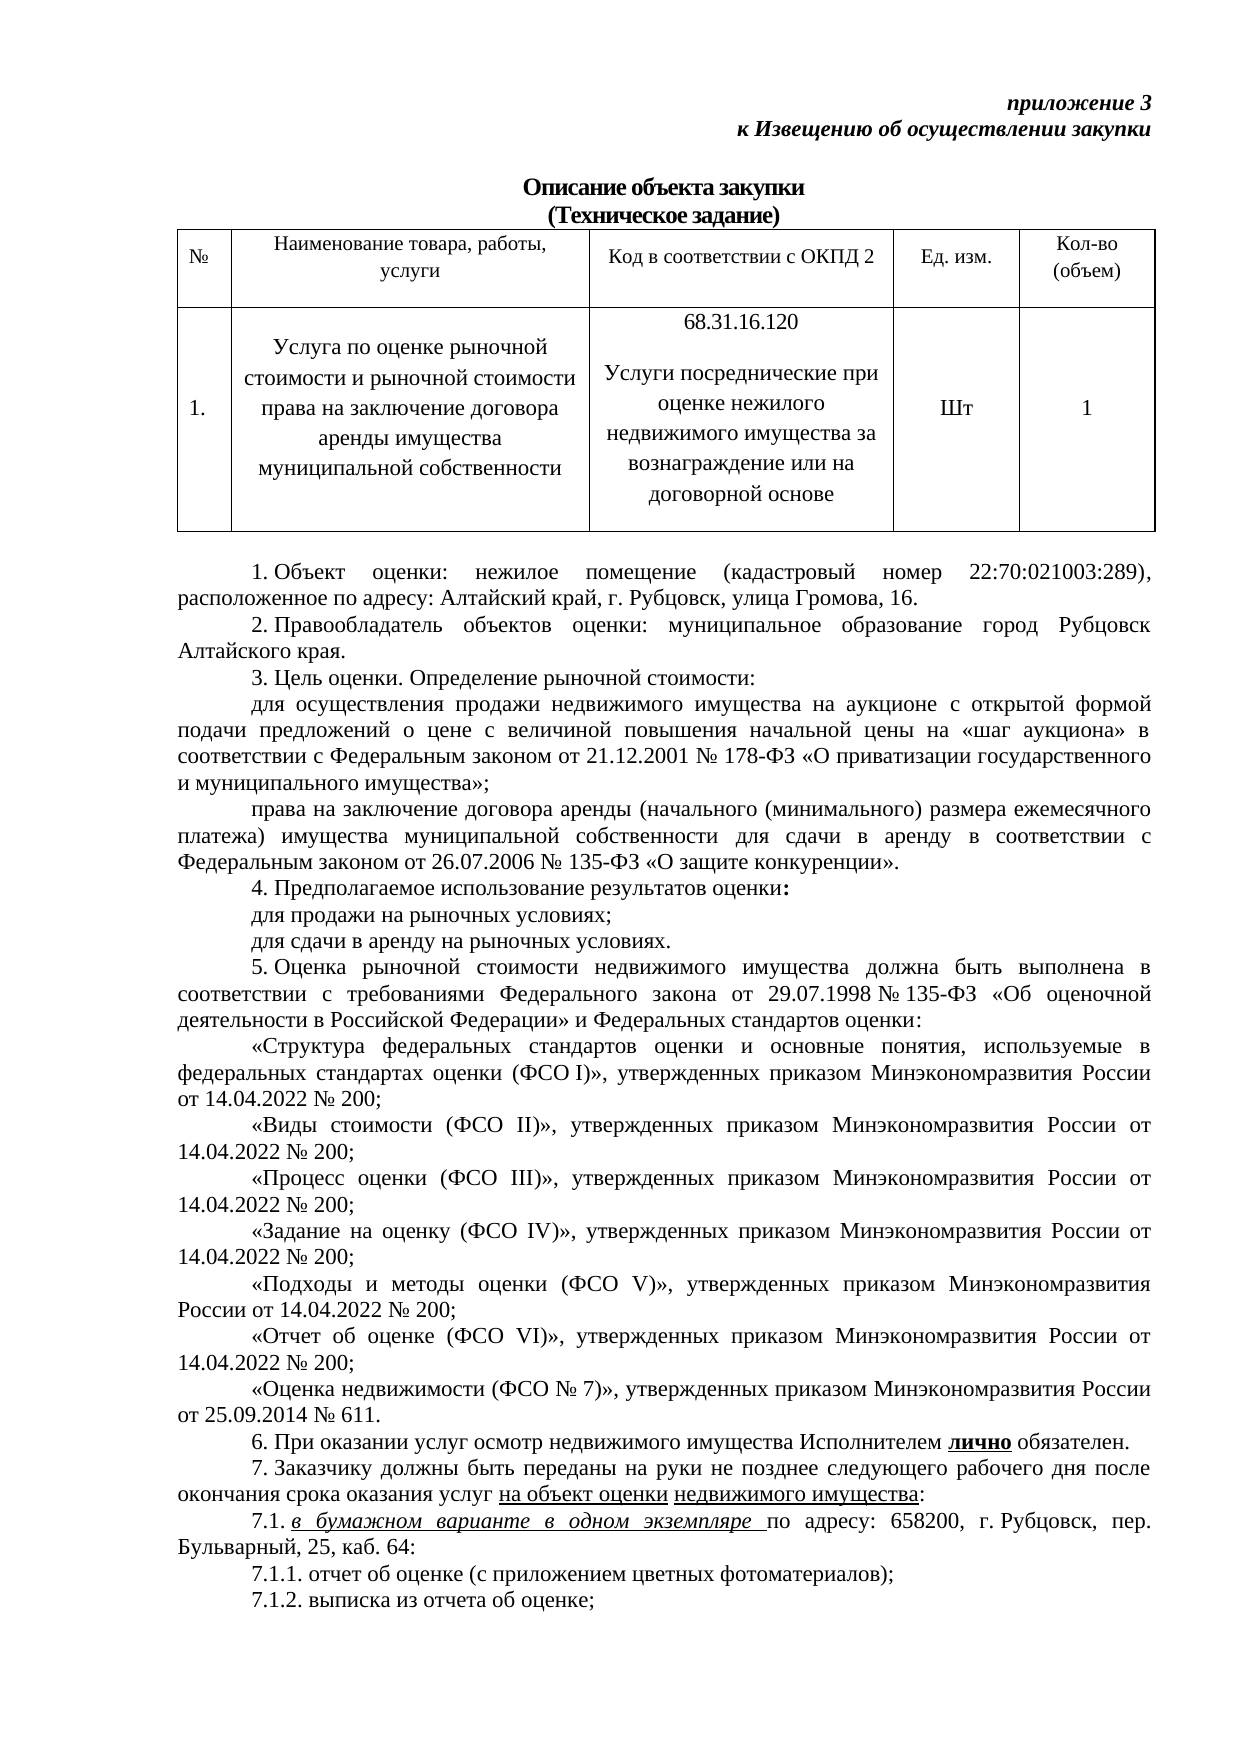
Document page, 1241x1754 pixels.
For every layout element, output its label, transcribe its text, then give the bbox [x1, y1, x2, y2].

text 1. Объект оценки: нежилое помещение (кадастровый номер 22:70:021003:289), расположенное по адресу: Алтайский край, г. Рубцовск, улица Громова, 16. [177, 558, 1152, 611]
text 6. При оказании услуг осмотр недвижимого имущества Исполнителем лично обязателен. [177, 1428, 1152, 1454]
text «Отчет об оценке (ФСО VI)», утвержденных приказом Минэкономразвития России от 14.04.2022 № 200; [177, 1322, 1152, 1375]
text 7.1.1. отчет об оценке (с приложением цветных фотоматериалов); [177, 1559, 1152, 1586]
table_header Наименование товара, работы, услуги [232, 230, 589, 307]
text «Процесс оценки (ФСО III)», утвержденных приказом Минэкономразвития России от 14.04.2022 № 200; [177, 1164, 1152, 1217]
table_header № [178, 230, 231, 307]
text 7.1. в бумажном варианте в одном экземпляре по адресу: 658200, г. Рубцовск, пер. Бульварный, 25, каб. 64: [177, 1507, 1152, 1559]
table_cell 1 [1020, 308, 1154, 531]
text 5. Оценка рыночной стоимости недвижимого имущества должна быть выполнена в соответствии с требованиями Федерального закона от 29.07.1998 № 135-ФЗ «Об оценочной деятельности в Российской Федерации» и Федеральных стандартов оценки: [177, 953, 1152, 1032]
text «Виды стоимости (ФСО II)», утвержденных приказом Минэкономразвития России от 14.04.2022 № 200; [177, 1112, 1152, 1164]
table_header Кол-во (объем) [1020, 230, 1154, 307]
text 7. Заказчику должны быть переданы на руки не позднее следующего рабочего дня после окончания срока оказания услуг на объект оценки недвижимого имущества: [177, 1454, 1152, 1507]
table_cell 68.31.16.120 Услуги посреднические при оценке нежилого недвижимого имущества за вознаграждение или на договорной основе [590, 308, 893, 531]
text приложение 3 [177, 89, 1152, 115]
text (Техническое задание) [177, 201, 1152, 229]
text 2. Правообладатель объектов оценки: муниципальное образование город Рубцовск Алтайского края. [177, 611, 1152, 663]
table_header Код в соответствии с ОКПД 2 [590, 230, 893, 307]
table_cell Услуга по оценке рыночной стоимости и рыночной стоимости права на заключение договора аренды имущества муниципальной собственности [232, 308, 589, 531]
text «Подходы и методы оценки (ФСО V)», утвержденных приказом Минэкономразвития России от 14.04.2022 № 200; [177, 1270, 1152, 1322]
text к Извещению об осуществлении закупки [177, 115, 1152, 141]
text для осуществления продажи недвижимого имущества на аукционе с открытой формой подачи предложений о цене с величиной повышения начальной цены на «шаг аукциона» в соответствии с Федеральным законом от 21.12.2001 № 178-ФЗ «О приватизации государственного и муниципального имущества»; [177, 690, 1152, 795]
text «Структура федеральных стандартов оценки и основные понятия, используемые в федеральных стандартах оценки (ФСО I)», утвержденных приказом Минэкономразвития России от 14.04.2022 № 200; [177, 1032, 1152, 1112]
text 4. Предполагаемое использование результатов оценки: [177, 874, 1152, 901]
text права на заключение договора аренды (начального (минимального) размера ежемесячного платежа) имущества муниципальной собственности для сдачи в аренду в соответствии с Федеральным законом от 26.07.2006 № 135-ФЗ «О защите конкуренции». [177, 795, 1152, 874]
table_cell Шт [894, 308, 1019, 531]
text «Оценка недвижимости (ФСО № 7)», утвержденных приказом Минэкономразвития России от 25.09.2014 № 611. [177, 1375, 1152, 1428]
text 3. Цель оценки. Определение рыночной стоимости: [177, 663, 1152, 690]
table_cell 1. [178, 308, 231, 531]
text 7.1.2. выписка из отчета об оценке; [177, 1586, 1152, 1612]
text «Задание на оценку (ФСО IV)», утвержденных приказом Минэкономразвития России от 14.04.2022 № 200; [177, 1217, 1152, 1270]
text Описание объекта закупки [177, 172, 1152, 201]
text для продажи на рыночных условиях; [177, 901, 1152, 927]
table_header Ед. изм. [894, 230, 1019, 307]
text для сдачи в аренду на рыночных условиях. [177, 927, 1152, 953]
